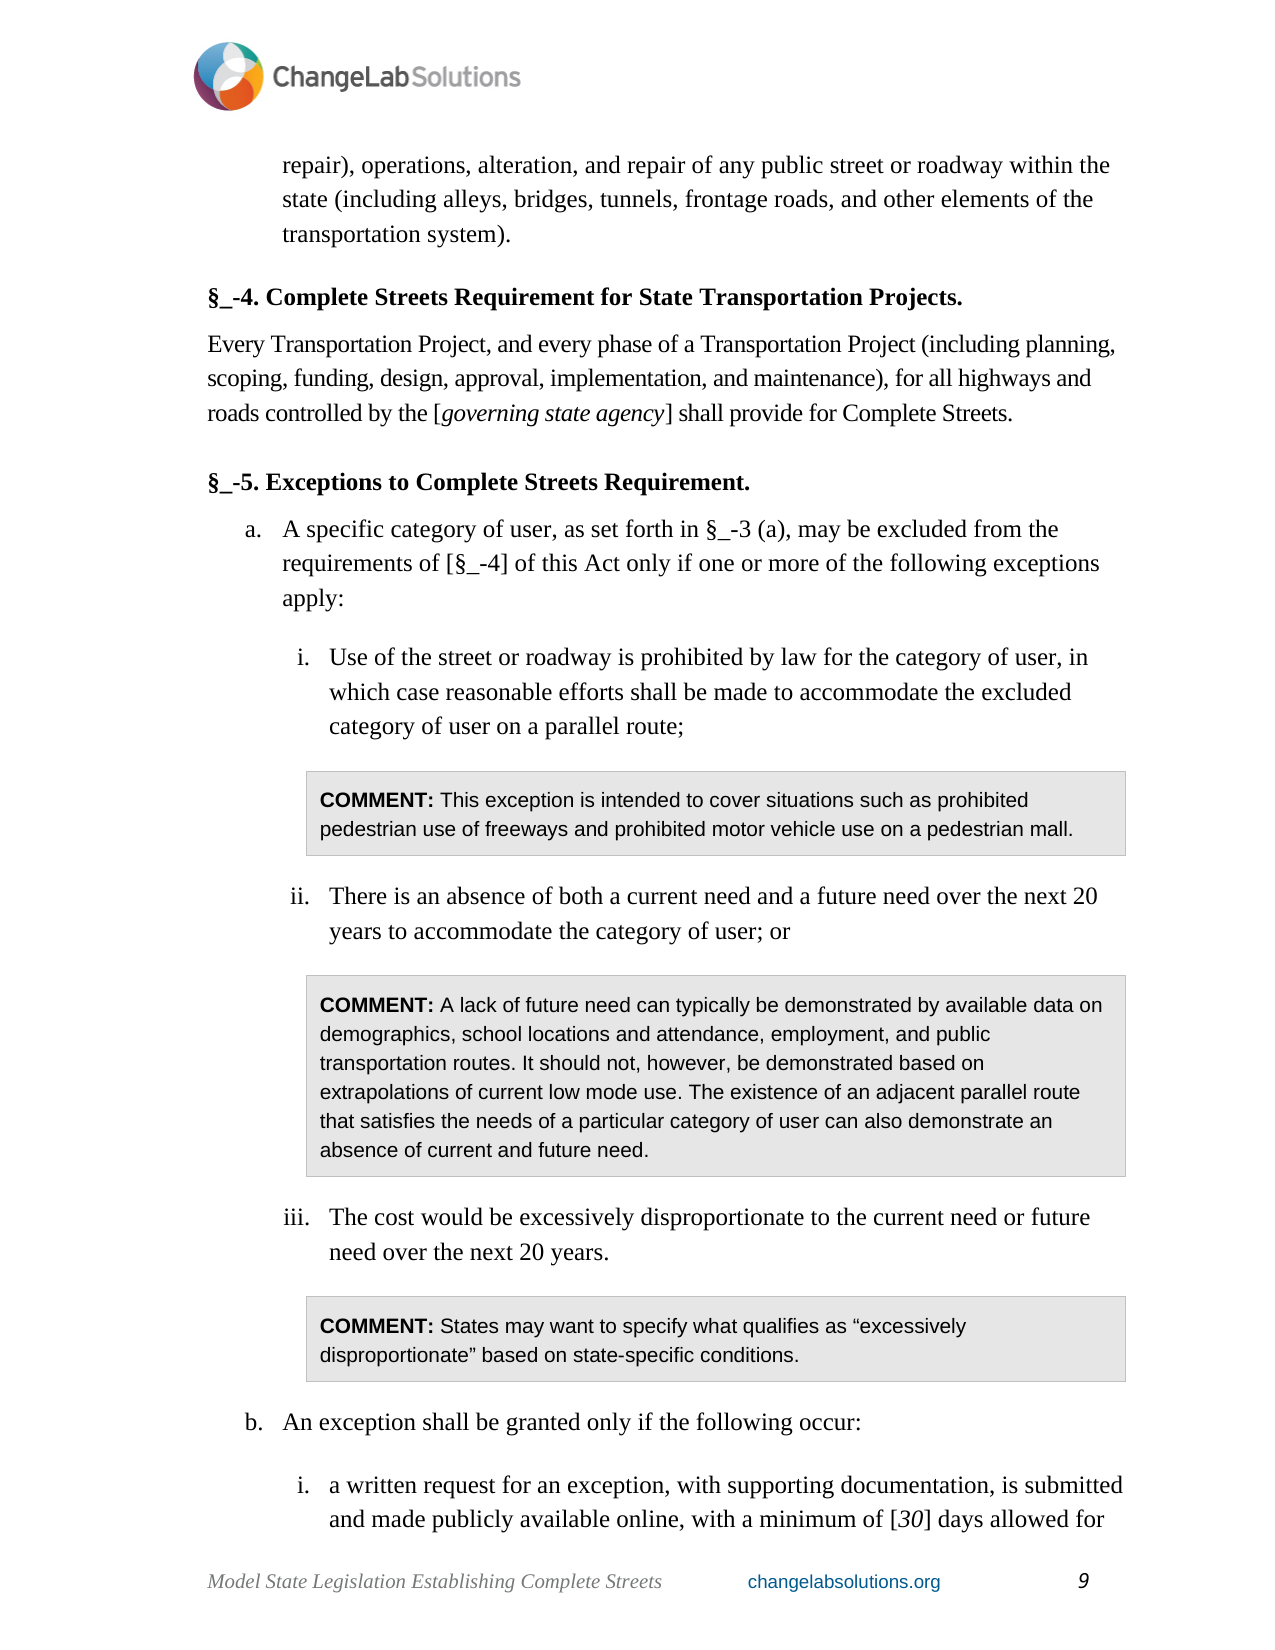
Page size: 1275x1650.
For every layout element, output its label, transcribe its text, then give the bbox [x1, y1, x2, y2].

text The cost would be excessively disproportionate to the current need or future need over the next 20 years. [310, 1202, 1125, 1266]
text Every Transportation Project, and every phase of a Transportation Project (including planning, scoping, funding, design, approval, implementation, and maintenance), for all highways and roads controlled by the [governing state agency] shall provide for Complete Streets. [207, 329, 1125, 427]
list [310, 1470, 1125, 1533]
text §_-4. Complete Streets Requirement for State Transportation Projects. [207, 282, 1125, 311]
picture [183, 37, 532, 124]
text Use of the street or roadway is prohibited by law for the category of user, in which case reasonable efforts shall be made to accommodate the excluded category of user on a parallel route; [310, 642, 1125, 740]
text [244, 150, 1125, 248]
text §_-5. Exceptions to Complete Streets Requirement. [207, 467, 1125, 496]
text COMMENT: States may want to specify what qualifies as “excessively disproportionate” based on state-specific conditions. [307, 1297, 1125, 1381]
text There is an absence of both a current need and a future need over the next 20 years to accommodate the category of user; or [310, 881, 1125, 944]
text An exception shall be granted only if the following occur: [244, 1407, 1125, 1435]
text COMMENT: A lack of future need can typically be demonstrated by available data on demographics, school locations and attendance, employment, and public transportation routes. It should not, however, be demonstrated based on extrapolations of current low mode use. The existence of an adjacent parallel route that satisfies the needs of a particular category of user can also demonstrate an absence of current and future need. [307, 976, 1125, 1176]
text COMMENT: This exception is intended to cover situations such as prohibited pedestrian use of freeways and prohibited motor vehicle use on a pedestrian mall. [307, 772, 1125, 855]
list A specific category of user, as set forth in §_-3 (a), may be excluded from the requirements of [§_-4] of this Act only if one or more of the following exceptions apply: [244, 514, 1125, 612]
